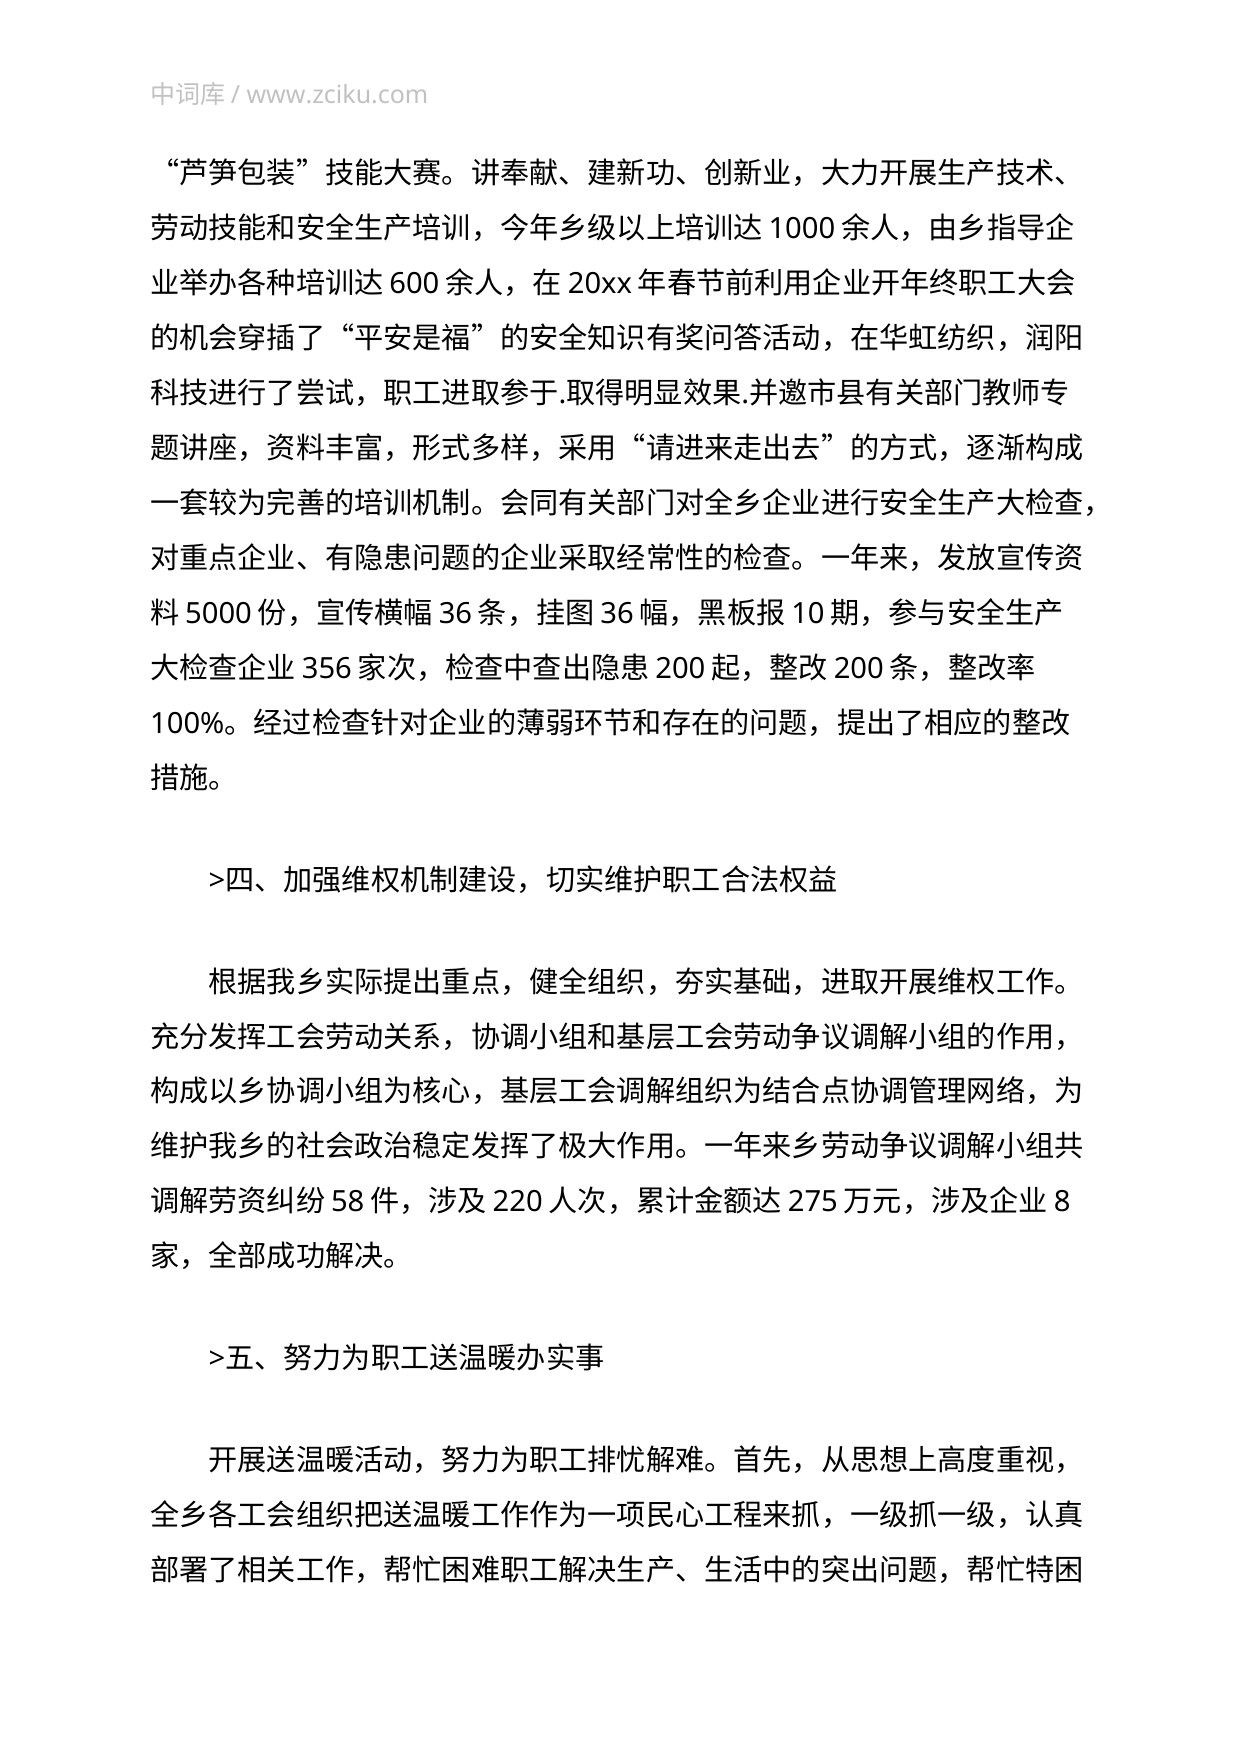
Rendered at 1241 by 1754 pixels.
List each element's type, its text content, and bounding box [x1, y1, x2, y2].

text >五、努力为职工送温暖办实事 [150, 1334, 1090, 1377]
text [150, 1437, 1090, 1589]
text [150, 150, 1090, 797]
text 根据我乡实际提出重点，健全组织，夯实基础，进取开展维权工作。充分发挥工会劳动关系，协调小组和基层工会劳动争议调解小组的作用，构成以乡协调小组为核心，基层工会调解组织为结合点协调管理网络，为维护我乡的社会政治稳定发挥了极大作用。一年来乡劳动争议调解小组共调解劳资纠纷58件，涉及220人次，累计金额达275万元，涉及企业8家，全部成功解决。 [150, 958, 1090, 1275]
text >四、加强维权机制建设，切实维护职工合法权益 [150, 856, 1090, 899]
